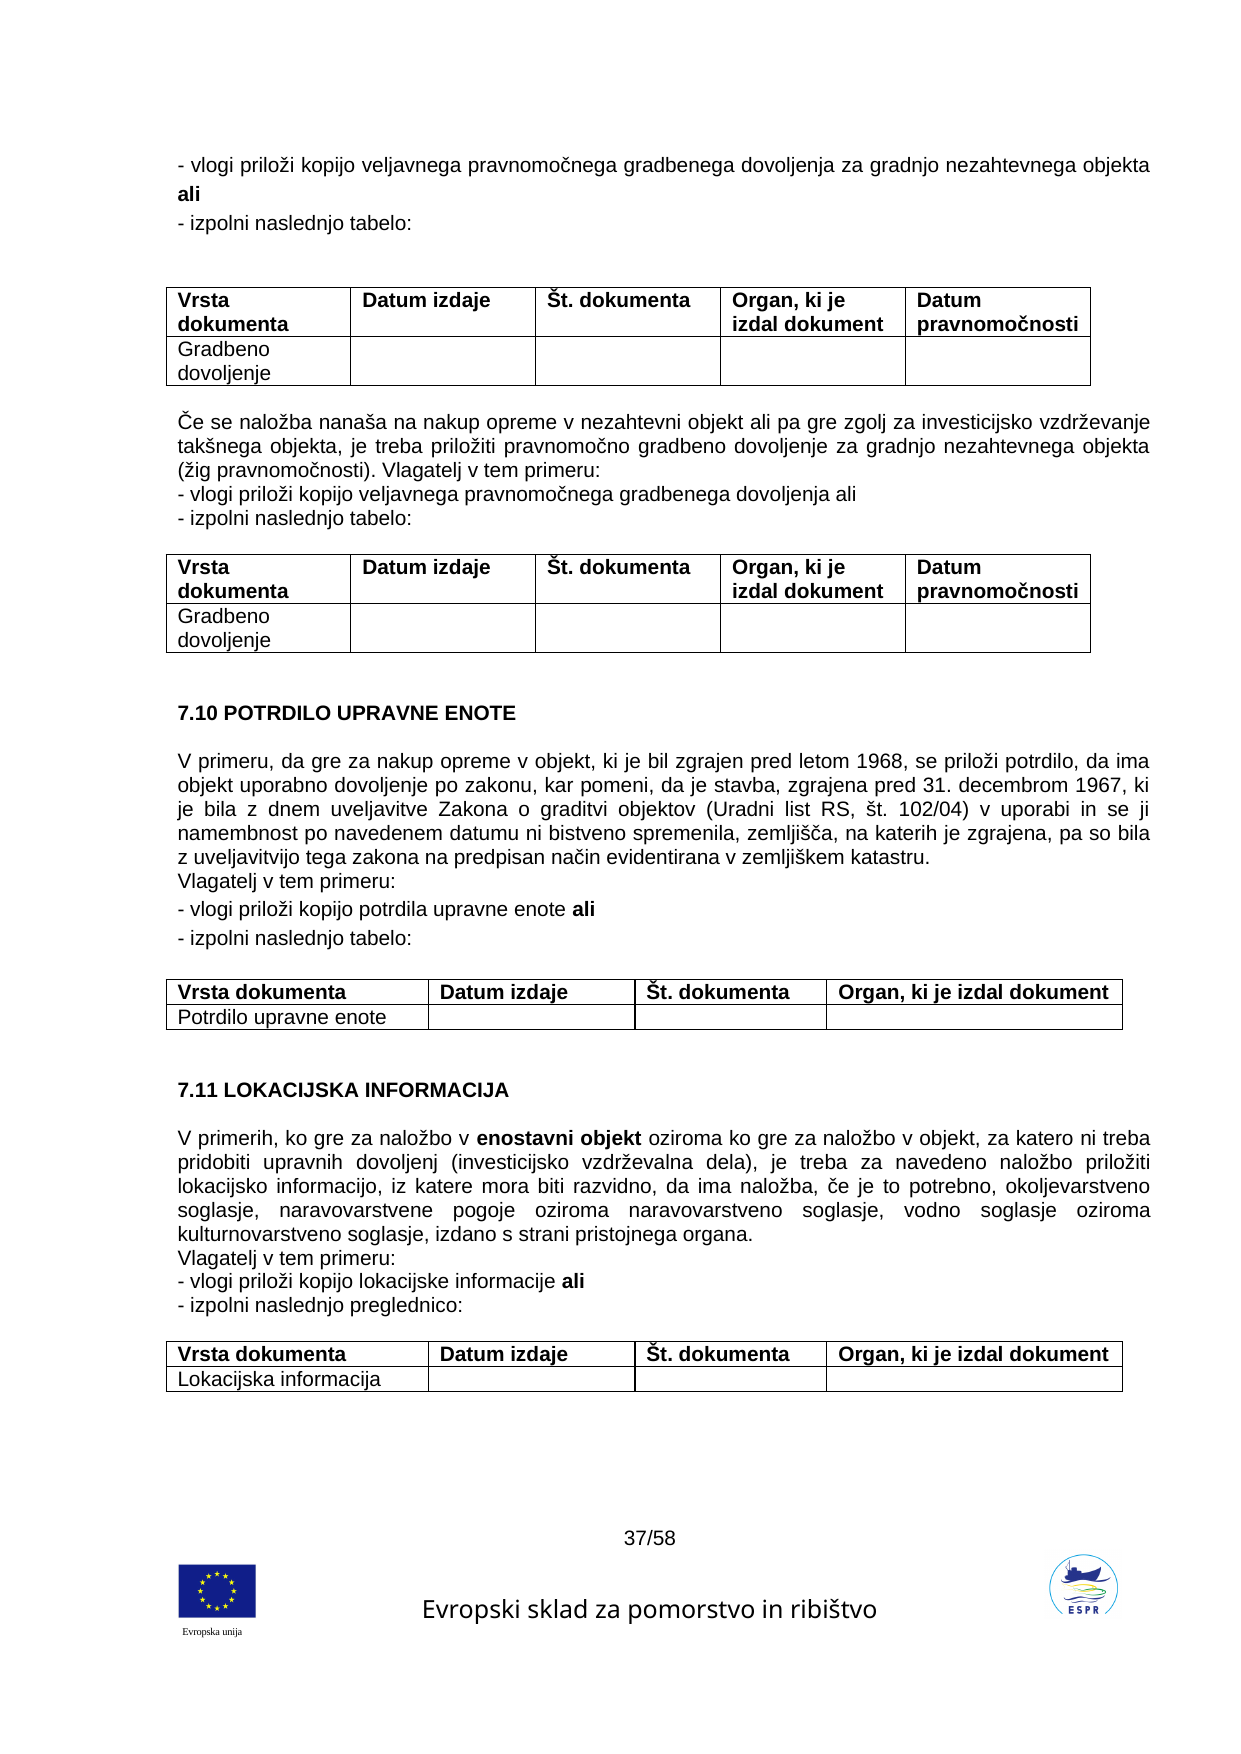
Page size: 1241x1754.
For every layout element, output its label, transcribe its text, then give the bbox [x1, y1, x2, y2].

text - vlogi priloži kopijo lokacijske informacije ali [177, 1269, 1152, 1293]
text 7.11 LOKACIJSKA INFORMACIJA [177, 1078, 1152, 1102]
table_header Datum izdaje [351, 555, 535, 603]
table_header Vrsta dokumenta [167, 980, 428, 1004]
text - izpolni naslednjo preglednico: [177, 1293, 1152, 1317]
table_header Vrsta dokumenta [167, 555, 350, 603]
table_cell [827, 1367, 1122, 1391]
table_cell [636, 1005, 826, 1029]
text Vlagatelj v tem primeru: [177, 868, 1152, 892]
table_header Št. dokumenta [536, 288, 720, 336]
table_cell Gradbeno dovoljenje [167, 337, 350, 385]
text Če se naložba nanaša na nakup opreme v nezahtevni objekt ali pa gre zgolj za investicijsko vzdrževanje takšnega objekta, je treba priložiti pravnomočno gradbeno dovoljenje za gradnjo nezahtevnega objekta (žig pravnomočnosti). Vlagatelj v tem primeru: [177, 410, 1152, 482]
text - vlogi priloži kopijo veljavnega pravnomočnega gradbenega dovoljenja za gradnjo nezahtevnega objekta ali [177, 153, 1152, 206]
text V primerih, ko gre za naložbo v enostavni objekt oziroma ko gre za naložbo v objekt, za katero ni treba pridobiti upravnih dovoljenj (investicijsko vzdrževalna dela), je treba za navedeno naložbo priložiti lokacijsko informacijo, iz katere mora biti razvidno, da ima naložba, če je to potrebno, okoljevarstveno soglasje, naravovarstvene pogoje oziroma naravovarstveno soglasje, vodno soglasje oziroma kulturnovarstveno soglasje, izdano s strani pristojnega organa. [177, 1126, 1152, 1245]
table_header Vrsta dokumenta [167, 288, 350, 336]
table_cell [721, 604, 905, 652]
table_cell [636, 1367, 826, 1391]
table_header Organ, ki je izdal dokument [721, 288, 905, 336]
text - izpolni naslednjo tabelo: [177, 926, 1152, 950]
table_cell Gradbeno dovoljenje [167, 604, 350, 652]
table_cell [351, 604, 535, 652]
table_cell [351, 337, 535, 385]
picture [177, 1563, 257, 1619]
text - izpolni naslednjo tabelo: [177, 211, 1152, 234]
table_header Datum pravnomočnosti [906, 555, 1090, 603]
table_cell [827, 1005, 1122, 1029]
text V primeru, da gre za nakup opreme v objekt, ki je bil zgrajen pred letom 1968, se priloži potrdilo, da ima objekt uporabno dovoljenje po zakonu, kar pomeni, da je stavba, zgrajena pred 31. decembrom 1967, ki je bila z dnem uveljavitve Zakona o graditvi objektov (Uradni list RS, št. 102/04) v uporabi in se ji namembnost po navedenem datumu ni bistveno spremenila, zemljišča, na katerih je zgrajena, pa so bila z uveljavitvijo tega zakona na predpisan način evidentirana v zemljiškem katastru. [177, 749, 1152, 868]
table_header Št. dokumenta [636, 980, 826, 1004]
table_cell Lokacijska informacija [167, 1367, 428, 1391]
table_header Organ, ki je izdal dokument [827, 1342, 1122, 1366]
table_header Organ, ki je izdal dokument [721, 555, 905, 603]
table_header Datum izdaje [351, 288, 535, 336]
table_header Datum izdaje [429, 980, 634, 1004]
text - izpolni naslednjo tabelo: [177, 506, 1152, 530]
picture [1044, 1549, 1123, 1619]
table_cell [429, 1005, 634, 1029]
table_header Št. dokumenta [636, 1342, 826, 1366]
table_header Vrsta dokumenta [167, 1342, 428, 1366]
text - vlogi priloži kopijo potrdila upravne enote ali [177, 897, 1152, 921]
table_header Datum izdaje [429, 1342, 634, 1366]
text Vlagatelj v tem primeru: [177, 1245, 1152, 1269]
table_cell [536, 337, 720, 385]
table_cell [536, 604, 720, 652]
table_cell Potrdilo upravne enote [167, 1005, 428, 1029]
table_header Organ, ki je izdal dokument [827, 980, 1122, 1004]
table_cell [429, 1367, 634, 1391]
text - vlogi priloži kopijo veljavnega pravnomočnega gradbenega dovoljenja ali [177, 482, 1152, 506]
table_cell [721, 337, 905, 385]
table_cell [906, 604, 1090, 652]
table_cell [906, 337, 1090, 385]
text 7.10 POTRDILO UPRAVNE ENOTE [177, 701, 1152, 725]
table_header Št. dokumenta [536, 555, 720, 603]
table_header Datum pravnomočnosti [906, 288, 1090, 336]
